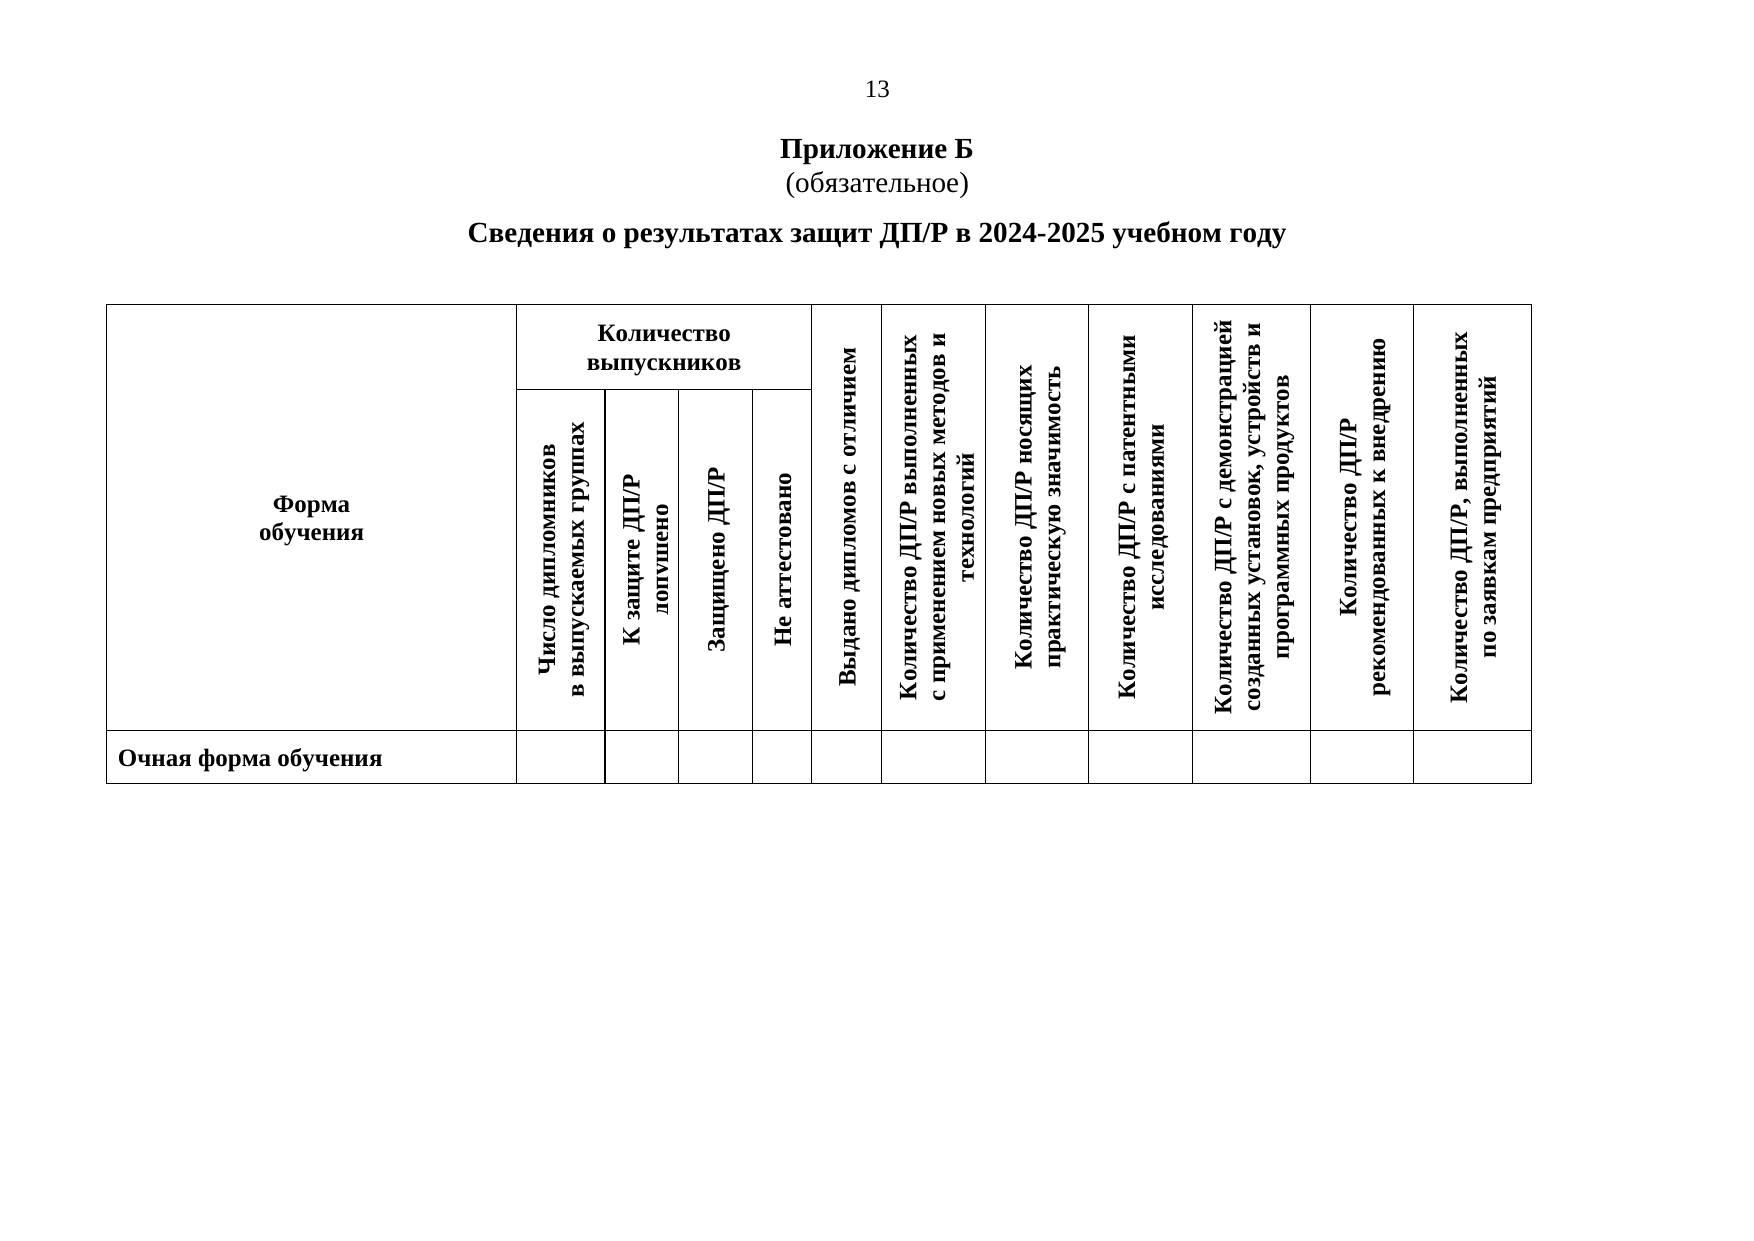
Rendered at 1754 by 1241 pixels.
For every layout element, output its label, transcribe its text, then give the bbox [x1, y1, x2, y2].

table_cell [1414, 731, 1531, 783]
table_header Выдано дипломов с отличием [812, 305, 881, 730]
table_cell [679, 731, 752, 783]
list Приложение Б [130, 131, 1624, 165]
table_cell Не аттестовано [753, 390, 811, 730]
table_cell [517, 731, 604, 783]
list (обязательное) [130, 165, 1624, 198]
table_cell [882, 731, 985, 783]
table_cell [1089, 731, 1192, 783]
table_cell Защищено ДП/Р [679, 390, 752, 730]
list Сведения о результатах защит ДП/Р в 2024-2025 учебном году [130, 215, 1624, 249]
table_cell [812, 731, 881, 783]
table_cell [986, 731, 1088, 783]
table_cell [1311, 731, 1413, 783]
table_cell Число дипломников в выпускаемых группах [517, 390, 604, 730]
table_header Количество ДП/Р с патентными исследованиями [1089, 305, 1192, 730]
table_header Количество ДП/Р выполненных с применением новых методов и технологий [882, 305, 985, 730]
table_header Форма обучения [107, 305, 516, 730]
table_header Количество ДП/Р рекомендованных к внедрению [1311, 305, 1413, 730]
table_cell [753, 731, 811, 783]
table_cell Очная форма обучения [107, 731, 516, 783]
table_header Количество ДП/Р, выполненных по заявкам предприятий [1414, 305, 1531, 730]
table_header Количество выпускников [517, 305, 811, 389]
table_header Количество ДП/Р с демонстрацией созданных установок, устройств и программных продуктов [1193, 305, 1310, 730]
table_cell [1193, 731, 1310, 783]
table_cell [606, 731, 678, 783]
table_header Количество ДП/Р носящих практическую значимость [986, 305, 1088, 730]
table_cell К защите ДП/Р допущено [606, 390, 678, 730]
